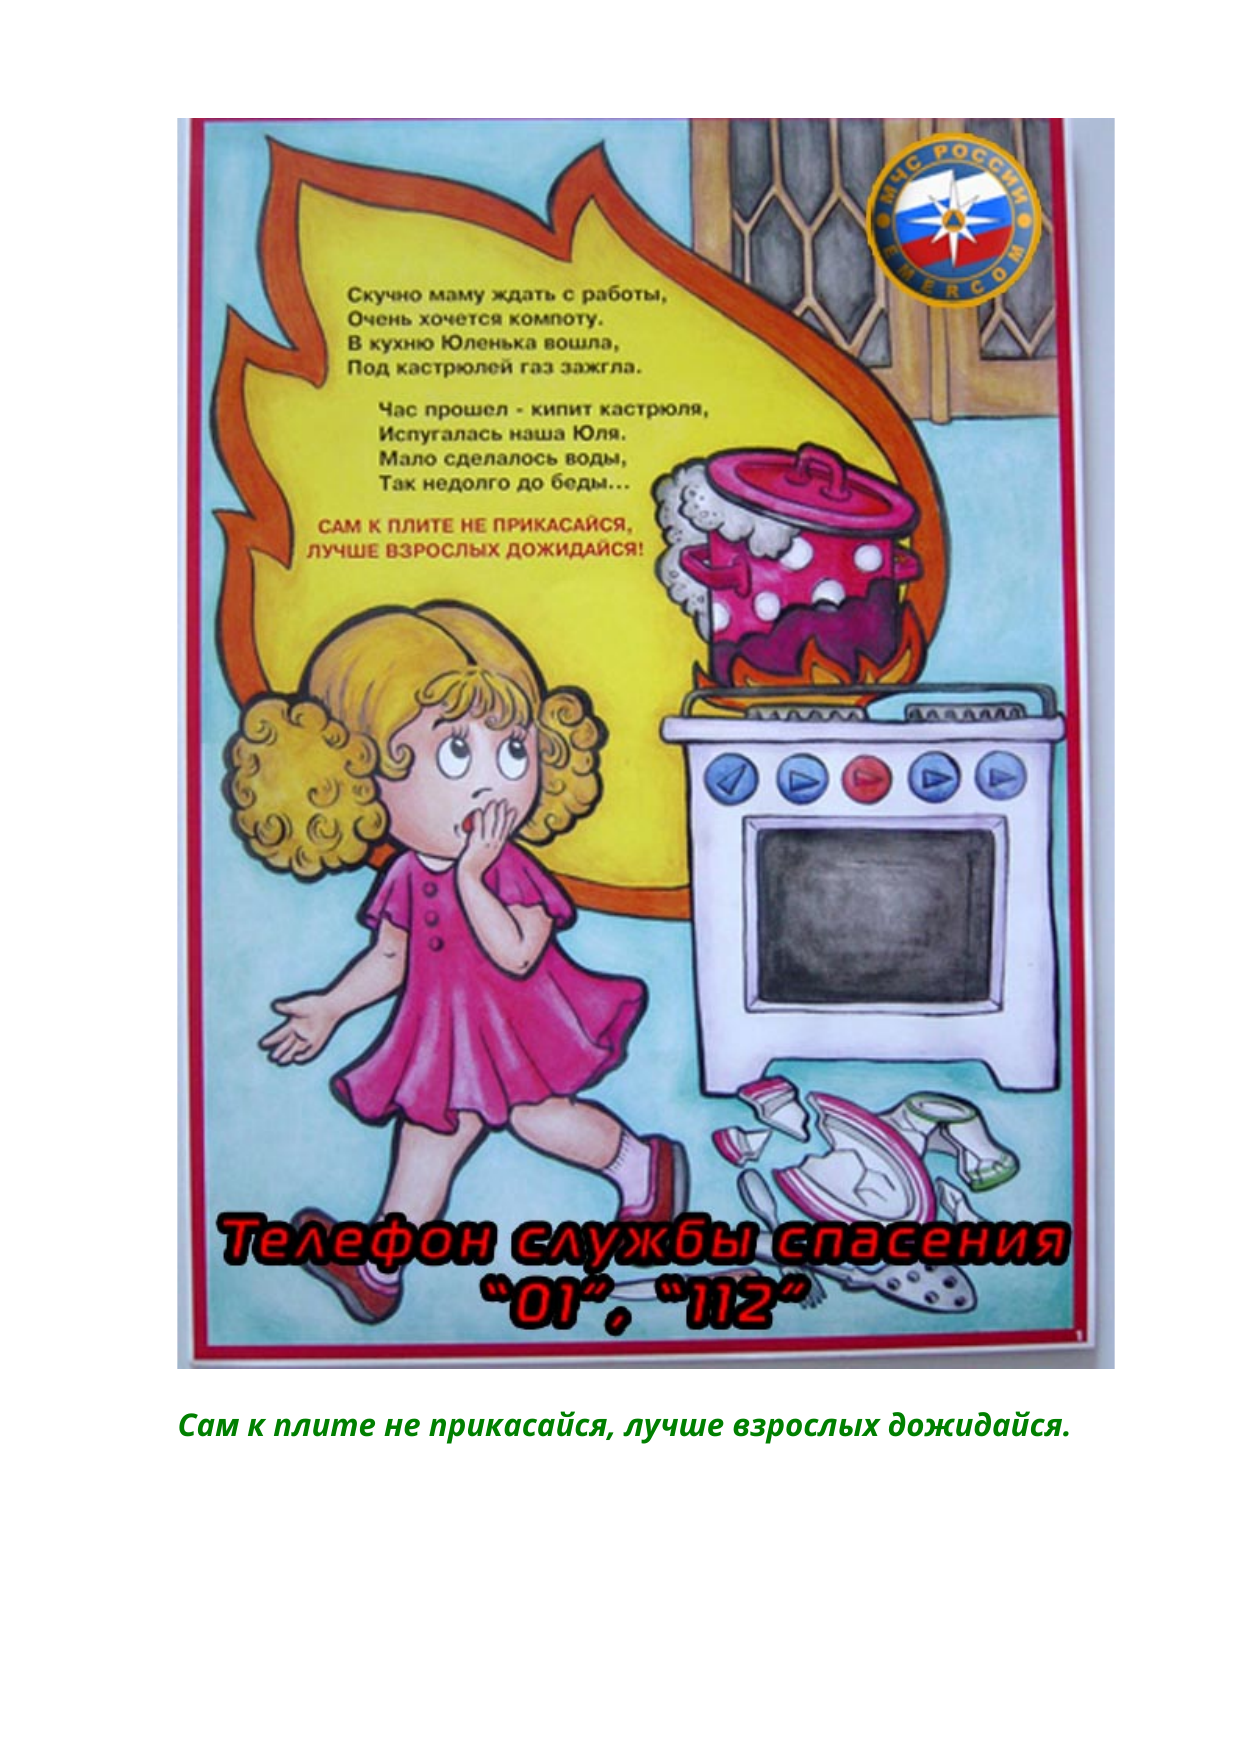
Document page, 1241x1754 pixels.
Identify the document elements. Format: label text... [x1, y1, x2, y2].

text Сам к плите не прикасайся, лучше взрослых дожидайся. [177, 1403, 1152, 1446]
picture [177, 118, 1115, 1369]
